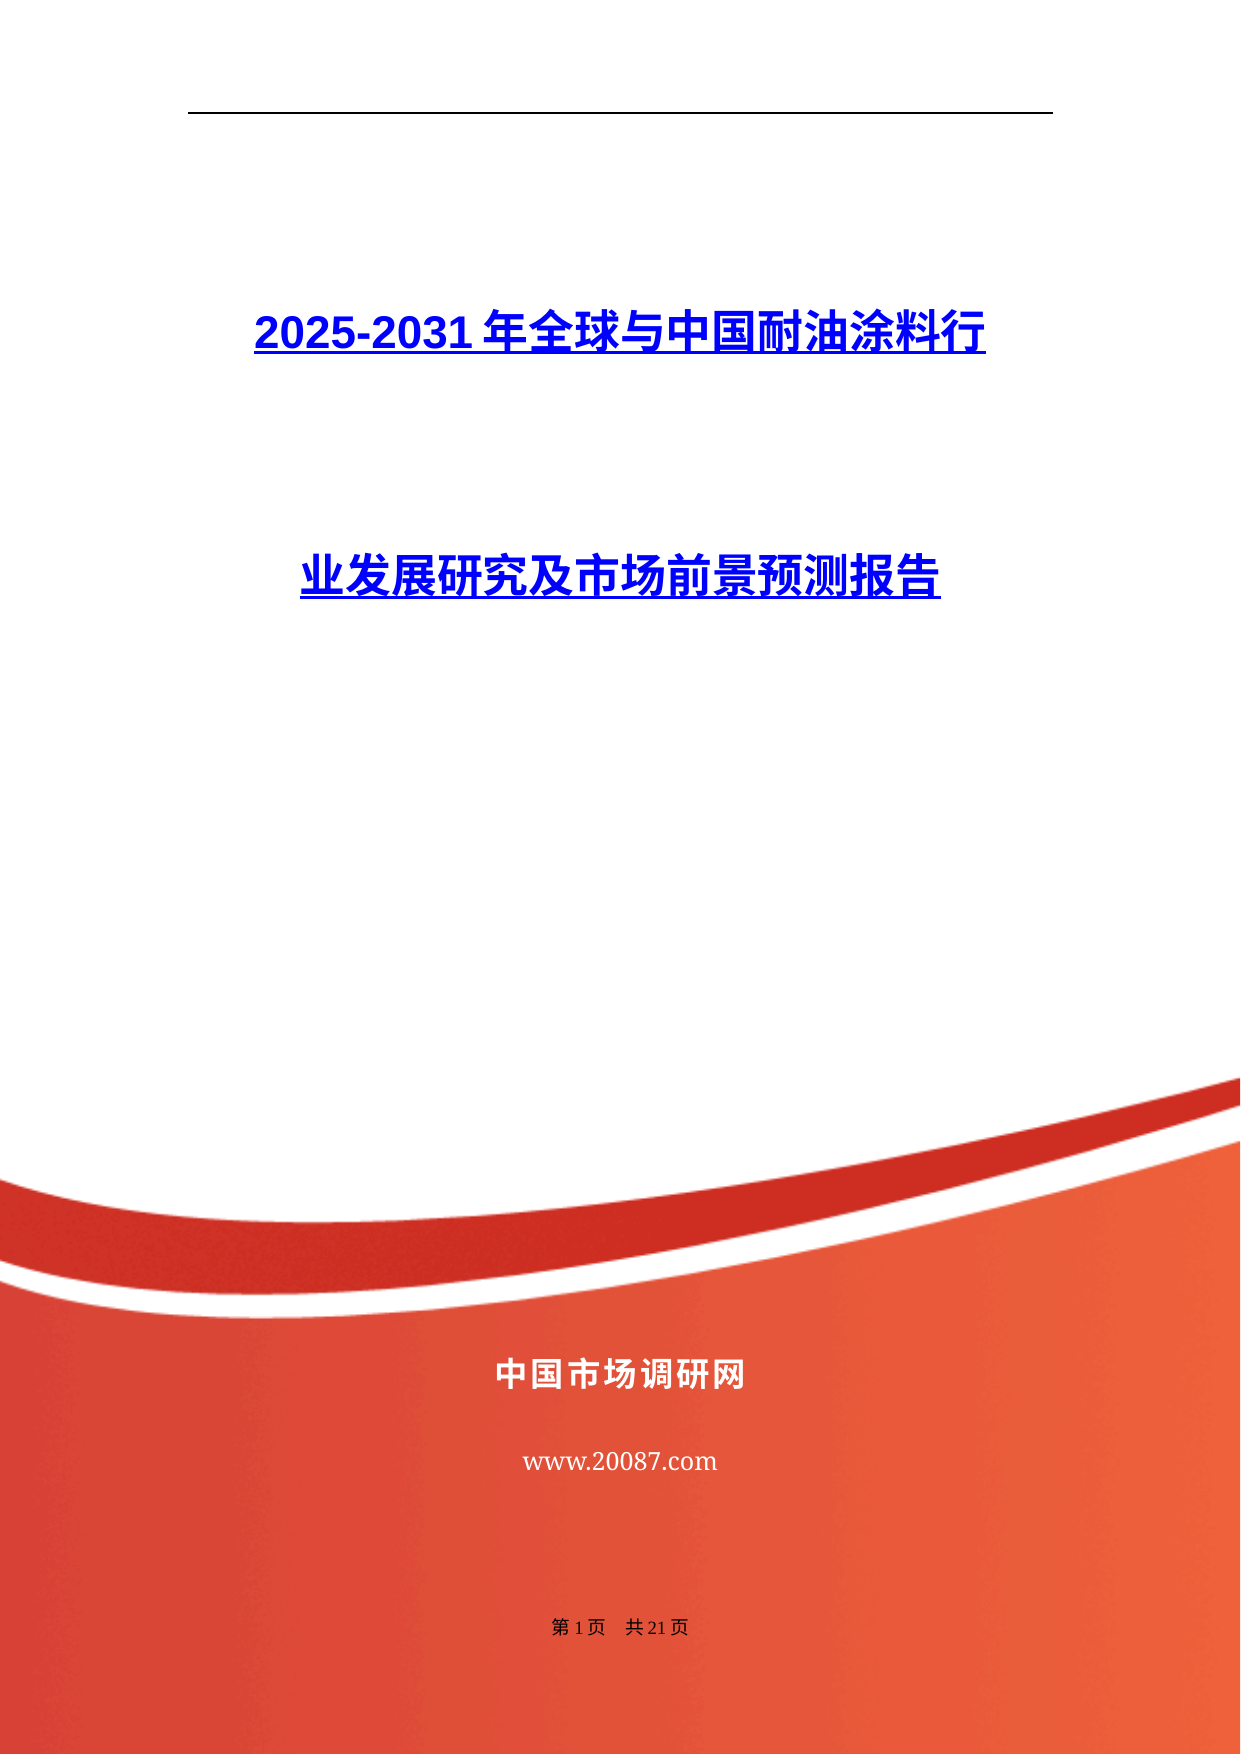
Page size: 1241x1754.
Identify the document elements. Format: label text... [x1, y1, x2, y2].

text www.20087.com [187, 1428, 1053, 1493]
subtitle 中国市场调研网 [187, 1339, 1053, 1404]
table_header 2025-2031年全球与中国耐油涂料行业发展研究及市场前景预测报告 [188, 207, 1053, 773]
picture [0, 1006, 1241, 1754]
